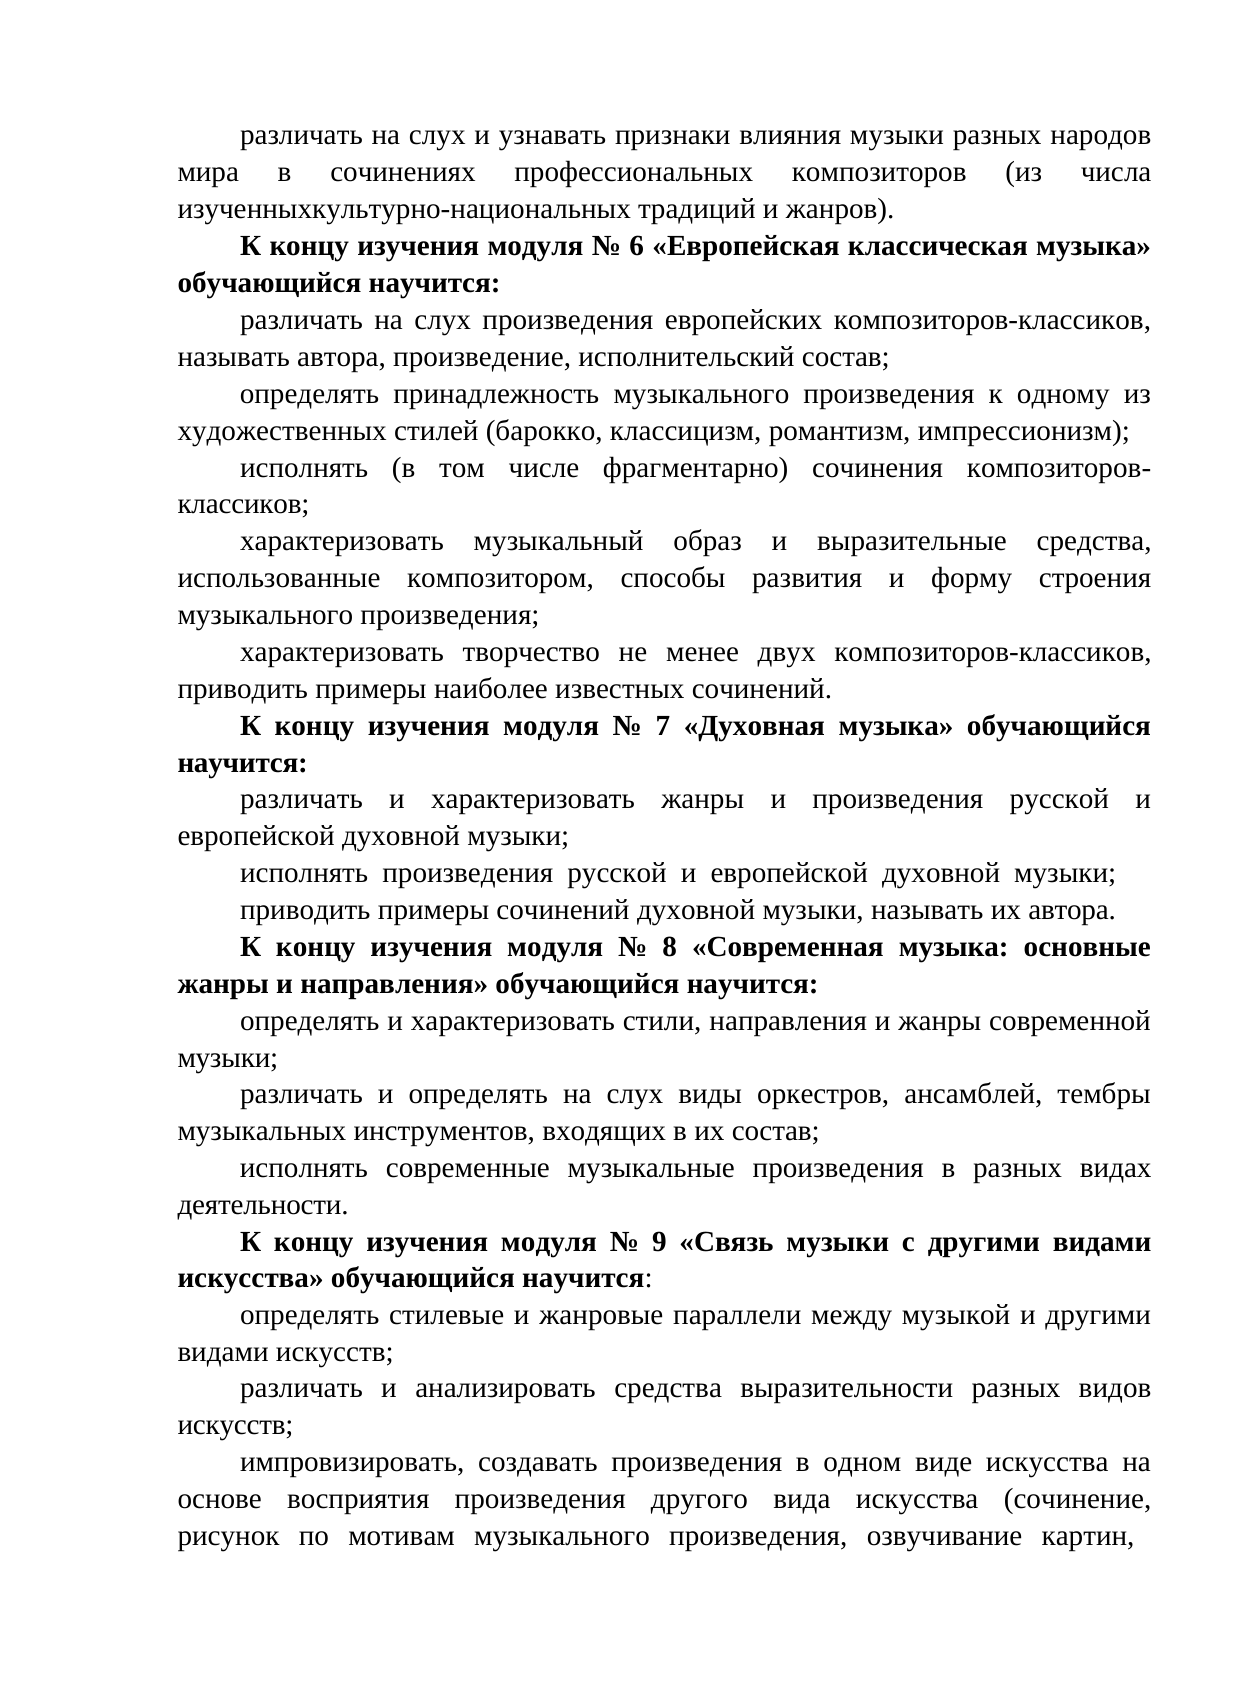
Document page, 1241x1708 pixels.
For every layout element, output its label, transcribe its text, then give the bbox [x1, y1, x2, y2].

text определять и характеризовать стили, направления и жанры современной музыки; [177, 1003, 1152, 1073]
text характеризовать музыкальный образ и выразительные средства, использованные композитором, способы развития и форму строения музыкального произведения; [177, 523, 1152, 631]
text исполнять современные музыкальные произведения в разных видах деятельности. [177, 1150, 1152, 1221]
subtitle К концу изучения модуля № 7 «Духовная музыка» обучающийся научится: [177, 708, 1152, 778]
subtitle К концу изучения модуля № 6 «Европейская классическая музыка» обучающийся научится: [177, 228, 1152, 299]
text различать на слух произведения европейских композиторов-классиков, называть автора, произведение, исполнительский состав; [177, 302, 1152, 373]
text определять стилевые и жанровые параллели между музыкой и другими видами искусств; [177, 1297, 1152, 1367]
text различать и характеризовать жанры и произведения русской и европейской духовной музыки; [177, 782, 1152, 852]
subtitle К концу изучения модуля № 8 «Современная музыка: основные жанры и направления» обучающийся научится: [177, 929, 1152, 999]
text различать на слух и узнавать признаки влияния музыки разных народов мира в сочинениях профессиональных композиторов (из числа изученныхкультурно-национальных традиций и жанров). [177, 117, 1152, 225]
text различать и определять на слух виды оркестров, ансамблей, тембры музыкальных инструментов, входящих в их состав; [177, 1077, 1152, 1147]
text определять принадлежность музыкального произведения к одному из художественных стилей (барокко, классицизм, романтизм, импрессионизм); [177, 376, 1152, 446]
text характеризовать творчество не менее двух композиторов-классиков, приводить примеры наиболее известных сочинений. [177, 634, 1152, 704]
text исполнять произведения русской и европейской духовной музыки; приводить примеры сочинений духовной музыки, называть их автора. [240, 855, 1117, 926]
text исполнять (в том числе фрагментарно) сочинения композиторов- классиков; [177, 450, 1152, 520]
subtitle К концу изучения модуля № 9 «Связь музыки с другими видами искусства» обучающийся научится: [177, 1224, 1152, 1294]
text импровизировать, создавать произведения в одном виде искусства на основе восприятия произведения другого вида искусства (сочинение, рисунок по мотивам музыкального произведения, озвучивание картин, [177, 1444, 1152, 1552]
text различать и анализировать средства выразительности разных видов искусств; [177, 1371, 1152, 1441]
